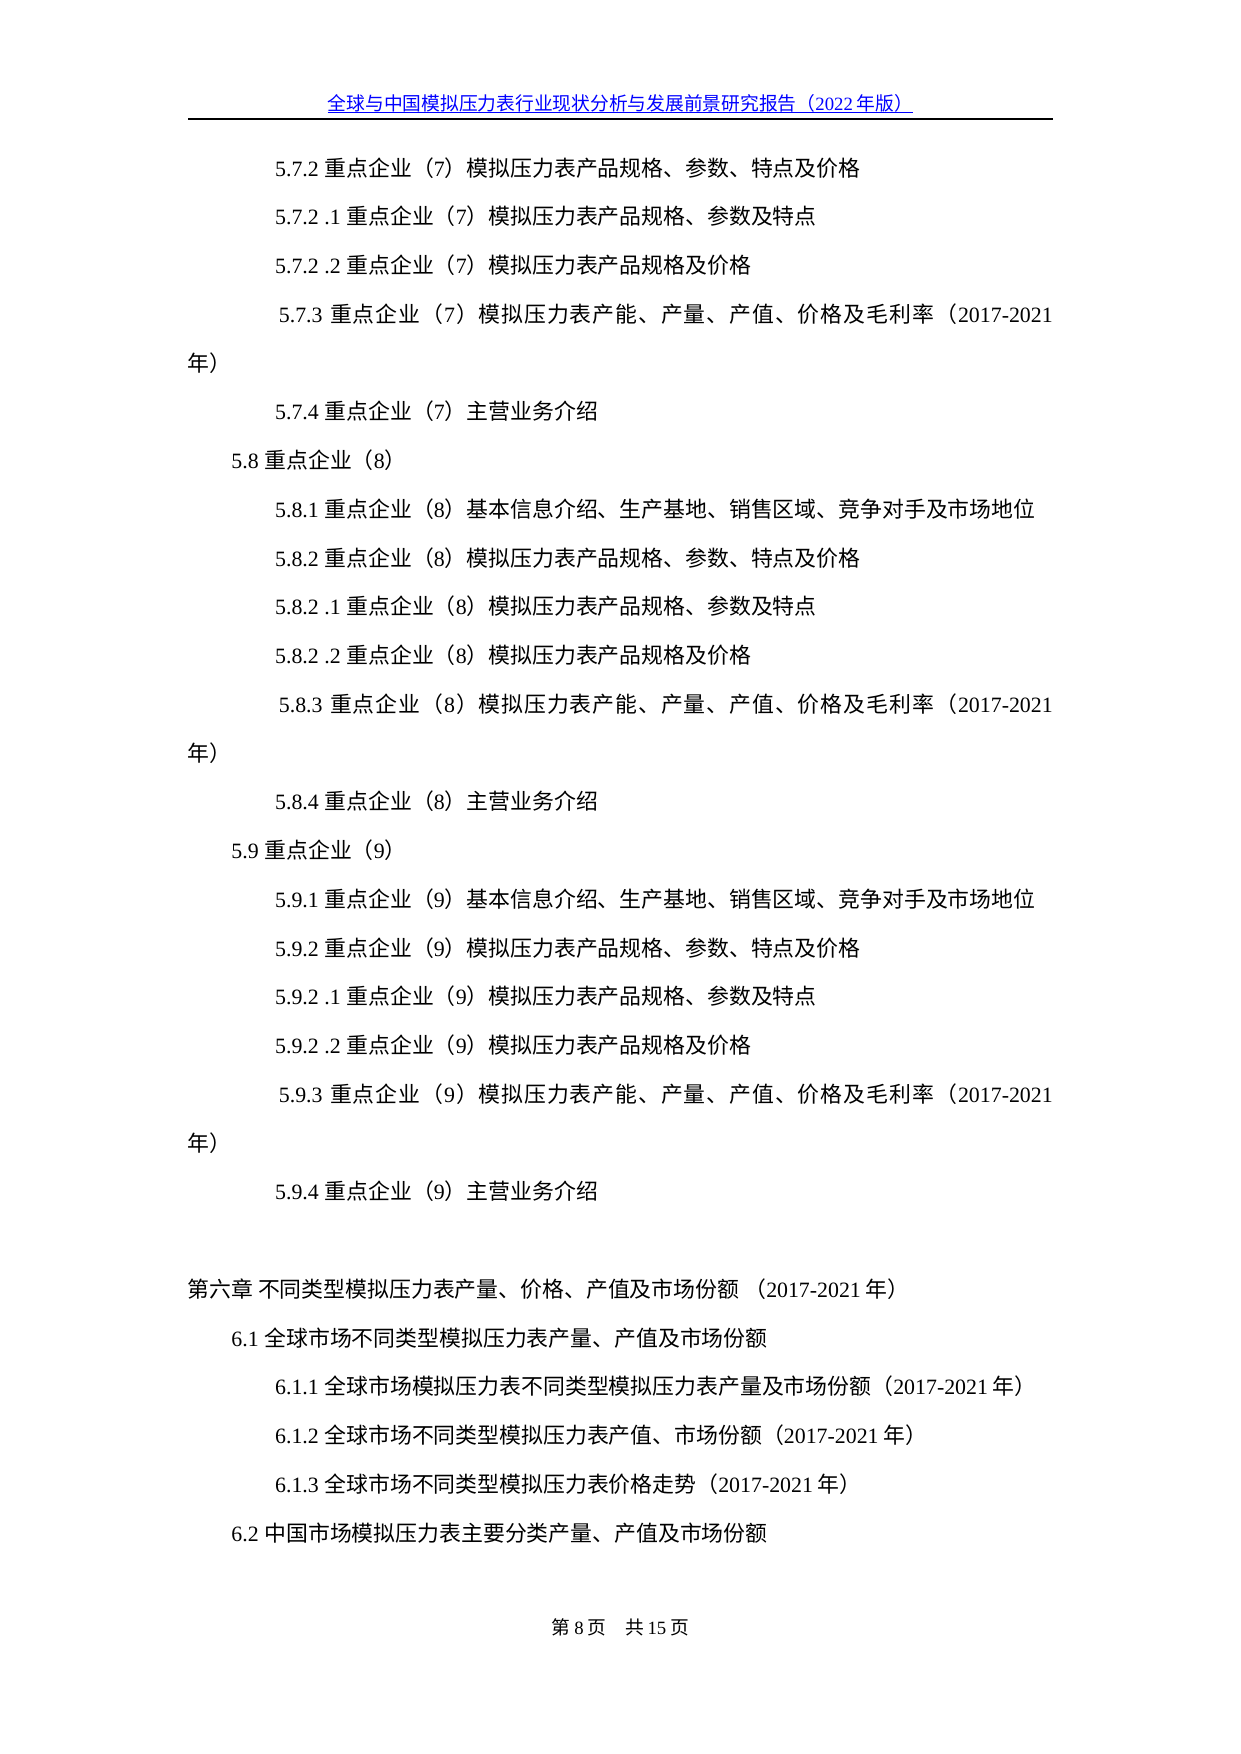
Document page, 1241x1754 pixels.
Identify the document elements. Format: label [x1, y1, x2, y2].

text [187, 150, 1053, 1548]
